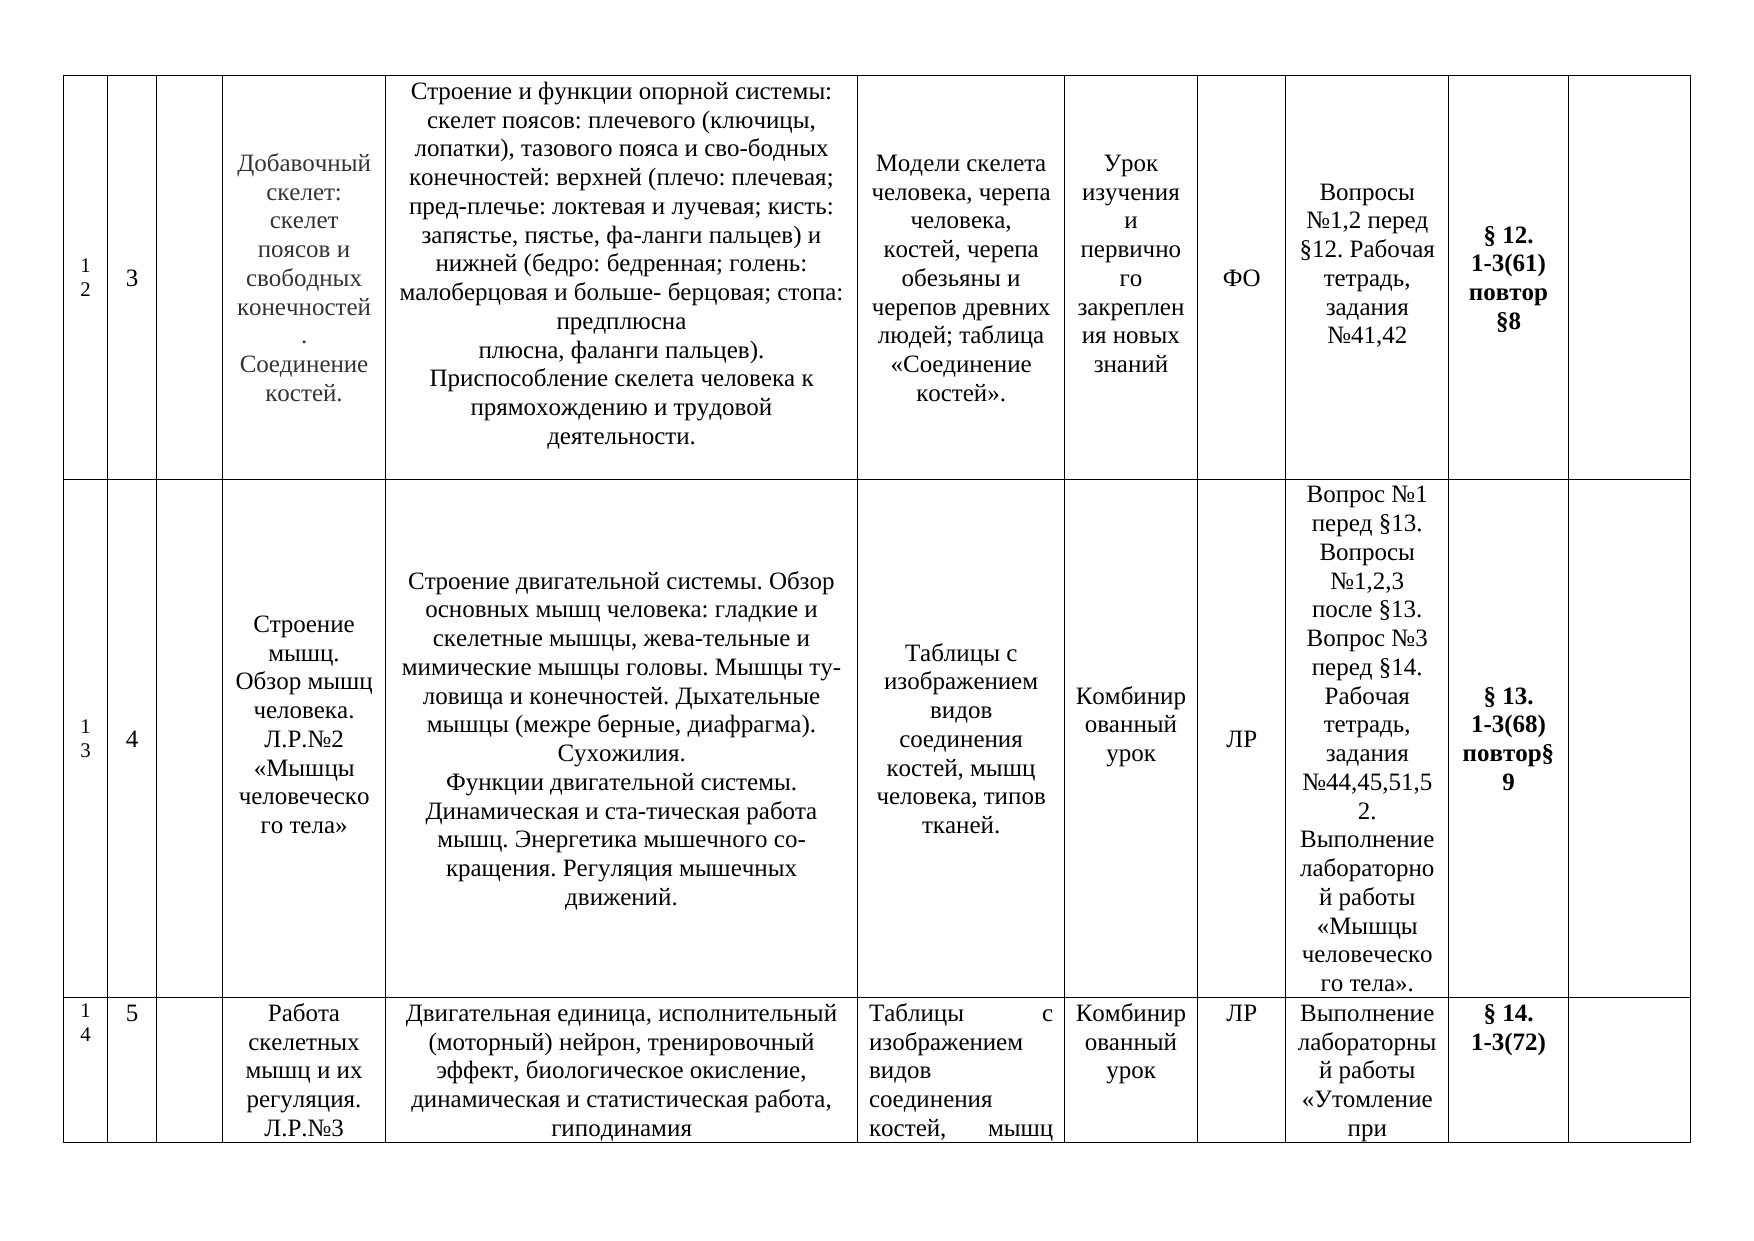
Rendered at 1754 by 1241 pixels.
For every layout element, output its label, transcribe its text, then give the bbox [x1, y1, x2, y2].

table_cell Вопрос №1 перед §13. Вопросы №1,2,3 после §13. Вопрос №3 перед §14. Рабочая тетрадь, задания №44,45,51,52. Выполнение лабораторной работы «Мышцы человеческого тела». [1286, 480, 1448, 997]
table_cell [1286, 998, 1448, 1142]
table_cell 12 [64, 76, 107, 478]
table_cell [223, 998, 385, 1142]
table_cell Урок изучения и первичного закрепления новых знаний [1065, 76, 1197, 478]
table_cell [1569, 480, 1690, 997]
table_cell § 13. 1-3(68) повтор§9 [1449, 480, 1568, 997]
table_cell 14 [64, 998, 107, 1142]
table_cell Комбинированный урок [1065, 480, 1197, 997]
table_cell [386, 76, 857, 478]
table_cell Вопросы №1,2 перед §12. Рабочая тетрадь, задания №41,42 [1286, 76, 1448, 478]
table_cell ЛР [1198, 998, 1285, 1142]
table_cell [1569, 998, 1690, 1142]
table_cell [858, 998, 1064, 1142]
table_cell 13 [64, 480, 107, 997]
table_cell Таблицы с изображением видов соединения костей, мышц человека, типов тканей. [858, 480, 1064, 997]
table_cell [157, 76, 222, 478]
table_cell 4 [108, 480, 156, 997]
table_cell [1065, 998, 1197, 1142]
table_cell [157, 480, 222, 997]
table_cell § 12. 1-3(61) повтор §8 [1449, 76, 1568, 478]
table_cell Добавочный скелет: скелет поясов и свободных конечностей. Соединение костей. [223, 76, 385, 478]
table_cell 3 [108, 76, 156, 478]
table_cell [1569, 76, 1690, 478]
table_cell § 14. 1-3(72) [1449, 998, 1568, 1142]
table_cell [386, 998, 857, 1142]
table_cell Строение мышц. Обзор мышц человека. Л.Р.№2 «Мышцы человеческого тела» [223, 480, 385, 997]
table_cell Строение двигательной системы. Обзор основных мышц человека: гладкие и скелетные мышцы, жева-тельные и мимические мышцы головы. Мышцы ту-ловища и конечностей. Дыхательные мышцы (межре берные, диафрагма). Сухожилия. Функции двигательной системы. Динамическая и ста-тическая работа мышц. Энергетика мышечного со-кращения. Регуляция мышечных движений. [386, 480, 857, 997]
table_cell 5 [108, 998, 156, 1142]
table_cell Модели скелета человека, черепа человека, костей, черепа обезьяны и черепов древних людей; таблица «Соединение костей». [858, 76, 1064, 478]
table_cell ЛР [1198, 480, 1285, 997]
table_cell ФО [1198, 76, 1285, 478]
table_cell [157, 998, 222, 1142]
